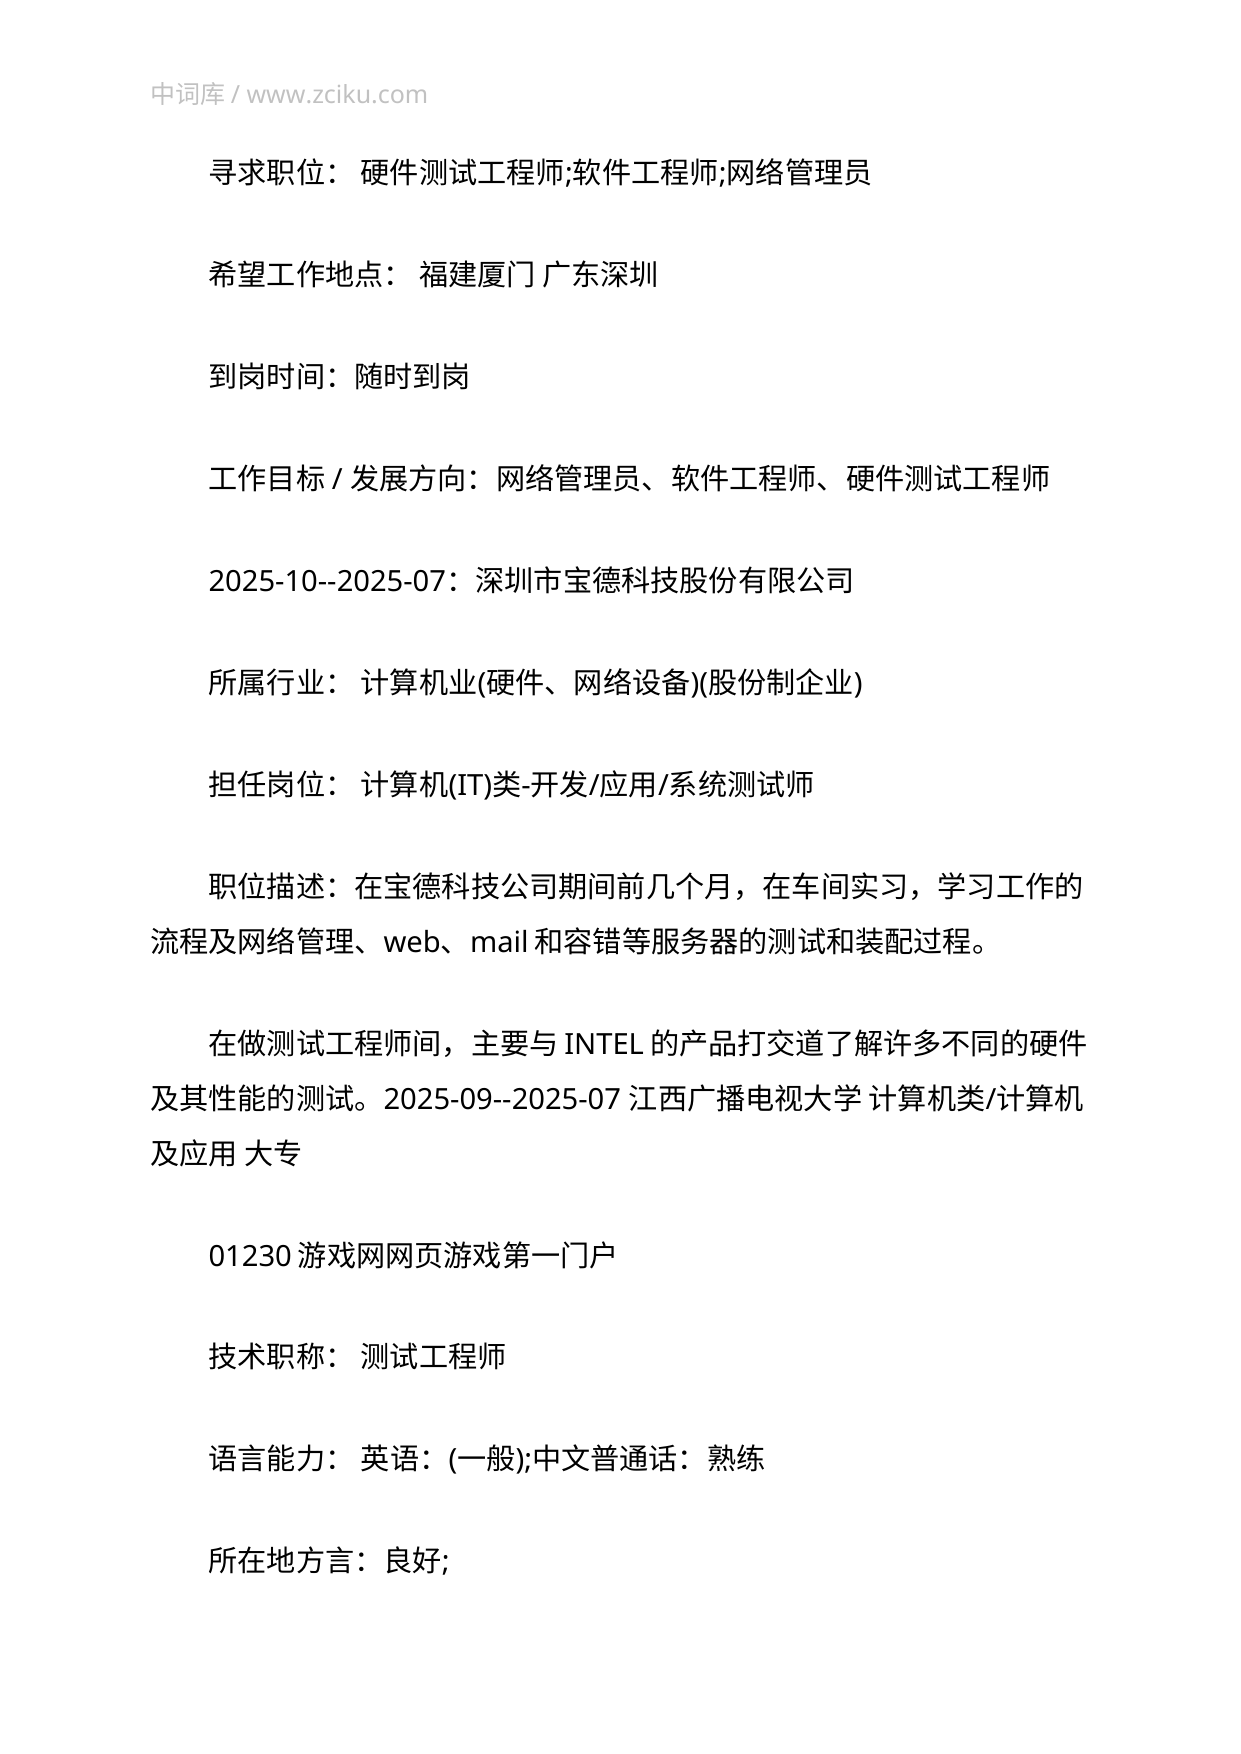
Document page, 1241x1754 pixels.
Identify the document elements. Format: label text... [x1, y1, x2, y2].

text 职位描述：在宝德科技公司期间前几个月，在车间实习，学习工作的流程及网络管理、web、mail和容错等服务器的测试和装配过程。 [150, 863, 1090, 961]
text 工作目标 / 发展方向：网络管理员、软件工程师、硬件测试工程师 [150, 456, 1090, 498]
text 在做测试工程师间，主要与INTEL的产品打交道了解许多不同的硬件及其性能的测试。2025-09--2025-07 江西广播电视大学 计算机类/计算机及应用 大专 [150, 1020, 1090, 1173]
text 寻求职位： 硬件测试工程师;软件工程师;网络管理员 [150, 150, 1090, 192]
text 01230游戏网网页游戏第一门户 [150, 1232, 1090, 1274]
text 希望工作地点： 福建厦门 广东深圳 [150, 252, 1090, 294]
text 技术职称： 测试工程师 [150, 1334, 1090, 1376]
text 所在地方言：良好; [150, 1538, 1090, 1580]
text 语言能力： 英语：(一般);中文普通话：熟练 [150, 1436, 1090, 1478]
text 2025-10--2025-07：深圳市宝德科技股份有限公司 [150, 557, 1090, 600]
text 担任岗位： 计算机(IT)类-开发/应用/系统测试师 [150, 761, 1090, 804]
text 到岗时间：随时到岗 [150, 354, 1090, 396]
text 所属行业： 计算机业(硬件、网络设备)(股份制企业) [150, 659, 1090, 702]
